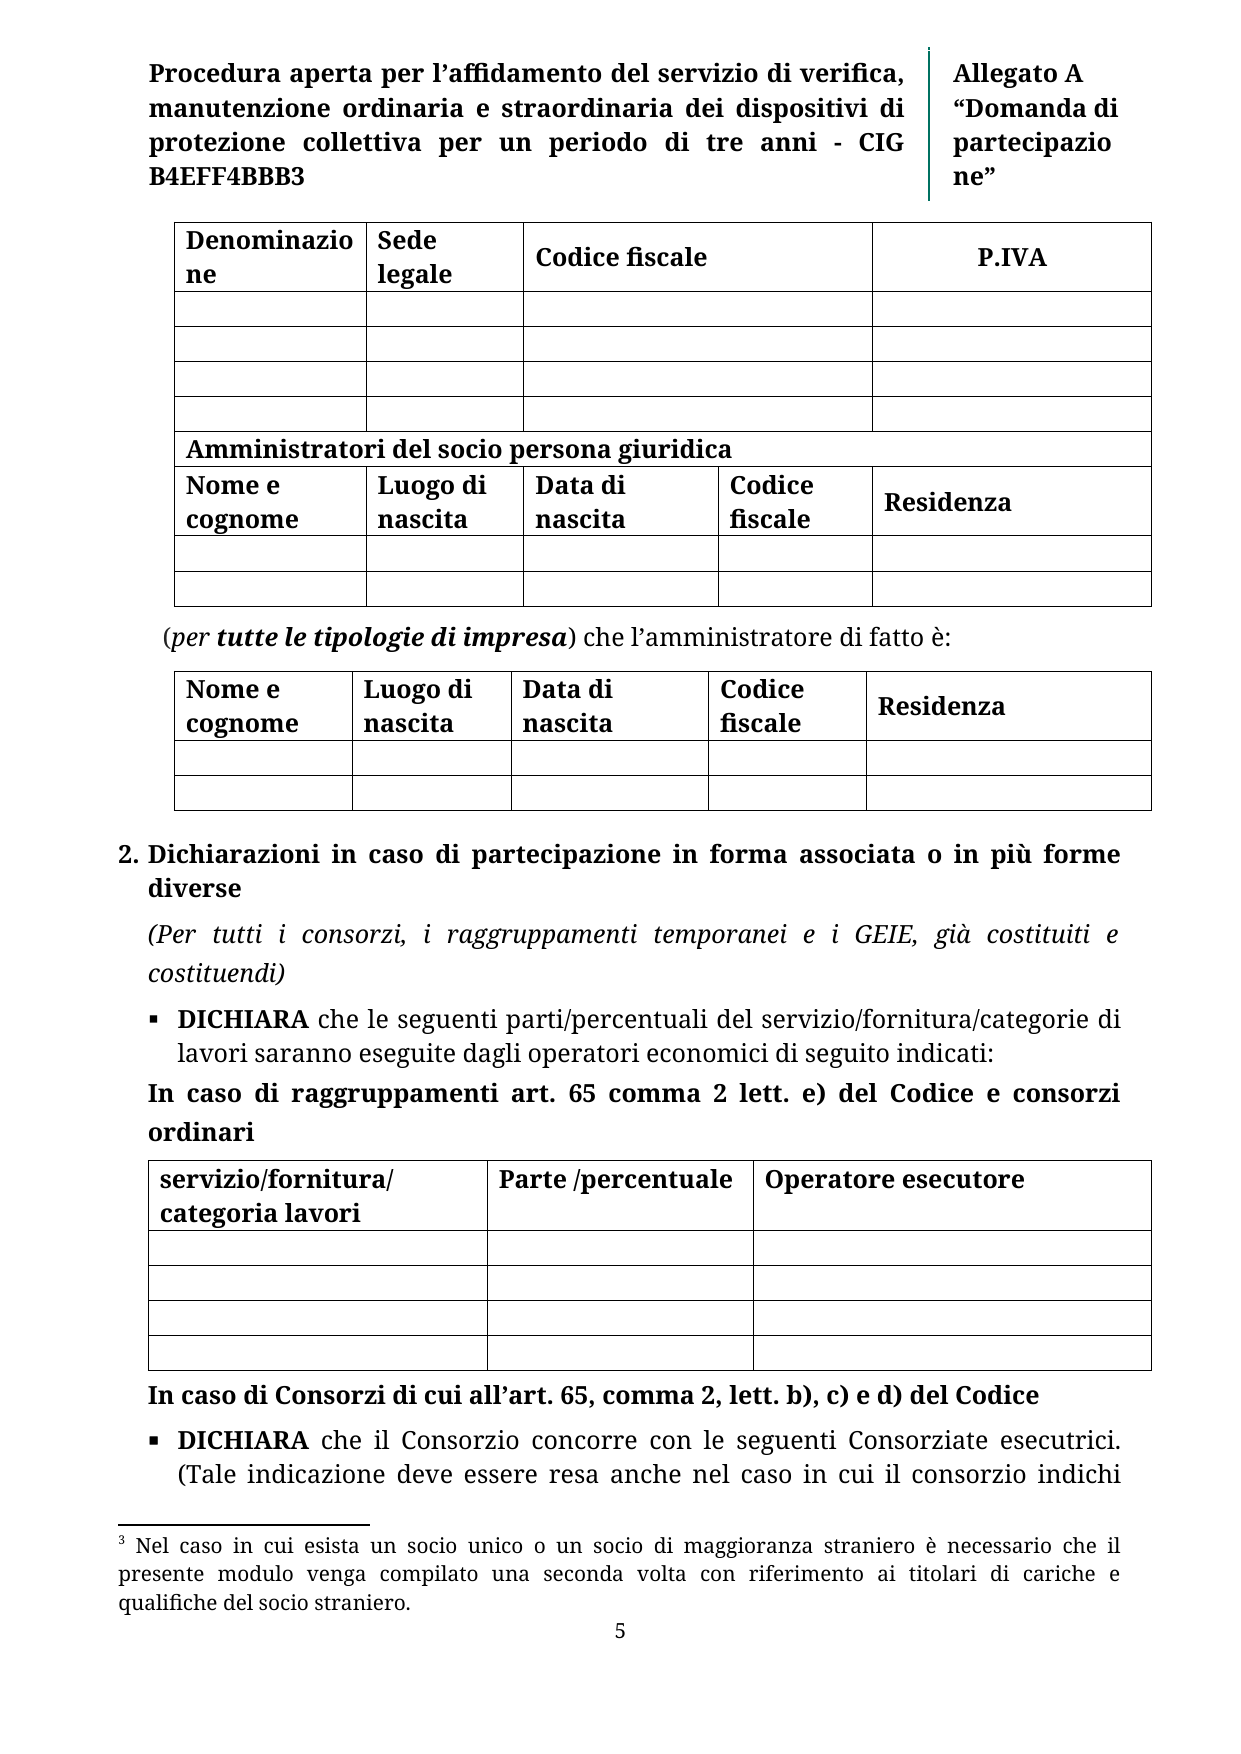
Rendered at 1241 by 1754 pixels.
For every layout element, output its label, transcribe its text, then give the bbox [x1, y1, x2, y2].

table_cell [488, 1231, 753, 1265]
table_cell [873, 397, 1151, 431]
table_cell [175, 536, 366, 571]
table_cell [873, 362, 1151, 396]
table_cell [709, 776, 866, 810]
table_cell [524, 362, 872, 396]
table_cell [488, 1336, 753, 1370]
table_cell [754, 1231, 1151, 1265]
text (per tutte le tipologie di impresa) che l’amministratore di fatto è: [162, 619, 1122, 653]
table_cell [175, 362, 366, 396]
table_header Parte /percentuale [488, 1161, 753, 1229]
table_cell [524, 292, 872, 326]
table_header servizio/fornitura/categoria lavori [149, 1161, 487, 1229]
table_cell Data di nascita [524, 467, 718, 535]
table_cell [367, 536, 523, 571]
table_cell Nome e cognome [175, 467, 366, 535]
table_cell [175, 776, 352, 810]
table_cell Luogo di nascita [367, 467, 523, 535]
table_cell [367, 327, 523, 361]
table_cell Amministratori del socio persona giuridica [175, 432, 1151, 466]
table_cell [367, 572, 523, 606]
table_cell P.IVA [873, 223, 1151, 291]
text In caso di Consorzi di cui all’art. 65, comma 2, lett. b), c) e d) del Codice [148, 1377, 1122, 1411]
table_cell [754, 1301, 1151, 1335]
table_cell [512, 741, 708, 775]
table_cell [873, 292, 1151, 326]
table_cell [512, 776, 708, 810]
table_header Luogo di nascita [353, 672, 511, 740]
table_cell Sede legale [367, 223, 523, 291]
table_cell [754, 1336, 1151, 1370]
table_cell [719, 536, 872, 571]
table_cell [367, 362, 523, 396]
table_cell [175, 397, 366, 431]
table_cell [754, 1266, 1151, 1300]
table_cell [353, 776, 511, 810]
table_cell [524, 572, 718, 606]
table_cell [719, 572, 872, 606]
text (Per tutti i consorzi, i raggruppamenti temporanei e i GEIE, già costituiti e costituendi) [148, 917, 1122, 990]
table_header Data di nascita [512, 672, 708, 740]
table_cell [149, 1231, 487, 1265]
table_cell [524, 327, 872, 361]
table_cell [867, 776, 1151, 810]
text In caso di raggruppamenti art. 65 comma 2 lett. e) del Codice e consorzi ordinari [148, 1076, 1122, 1149]
table_cell [149, 1301, 487, 1335]
list DICHIARA che le seguenti parti/percentuali del servizio/fornitura/categorie di lavori saranno eseguite dagli operatori economici di seguito indicati: [148, 1001, 1122, 1069]
table_cell [709, 741, 866, 775]
table_header Residenza [867, 672, 1151, 740]
table_header Operatore esecutore [754, 1161, 1151, 1229]
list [148, 1423, 1122, 1491]
table_header Codice fiscale [709, 672, 866, 740]
table_cell [175, 741, 352, 775]
table_cell [873, 572, 1151, 606]
table_cell Residenza [873, 467, 1151, 535]
table_cell [175, 292, 366, 326]
table_cell [353, 741, 511, 775]
table_cell [873, 327, 1151, 361]
table_cell Codice fiscale [524, 223, 872, 291]
table_cell [524, 397, 872, 431]
table_cell Codice fiscale [719, 467, 872, 535]
list Dichiarazioni in caso di partecipazione in forma associata o in più forme diverse [118, 836, 1122, 904]
table_header Nome e cognome [175, 672, 352, 740]
table_cell [873, 536, 1151, 571]
table_cell [175, 572, 366, 606]
table_cell [867, 741, 1151, 775]
table_cell [524, 536, 718, 571]
table_cell [149, 1336, 487, 1370]
table_cell [175, 327, 366, 361]
table_cell [149, 1266, 487, 1300]
table_cell [367, 292, 523, 326]
table_cell [488, 1266, 753, 1300]
table_cell [367, 397, 523, 431]
table_cell [488, 1301, 753, 1335]
table_cell Denominazione [175, 223, 366, 291]
